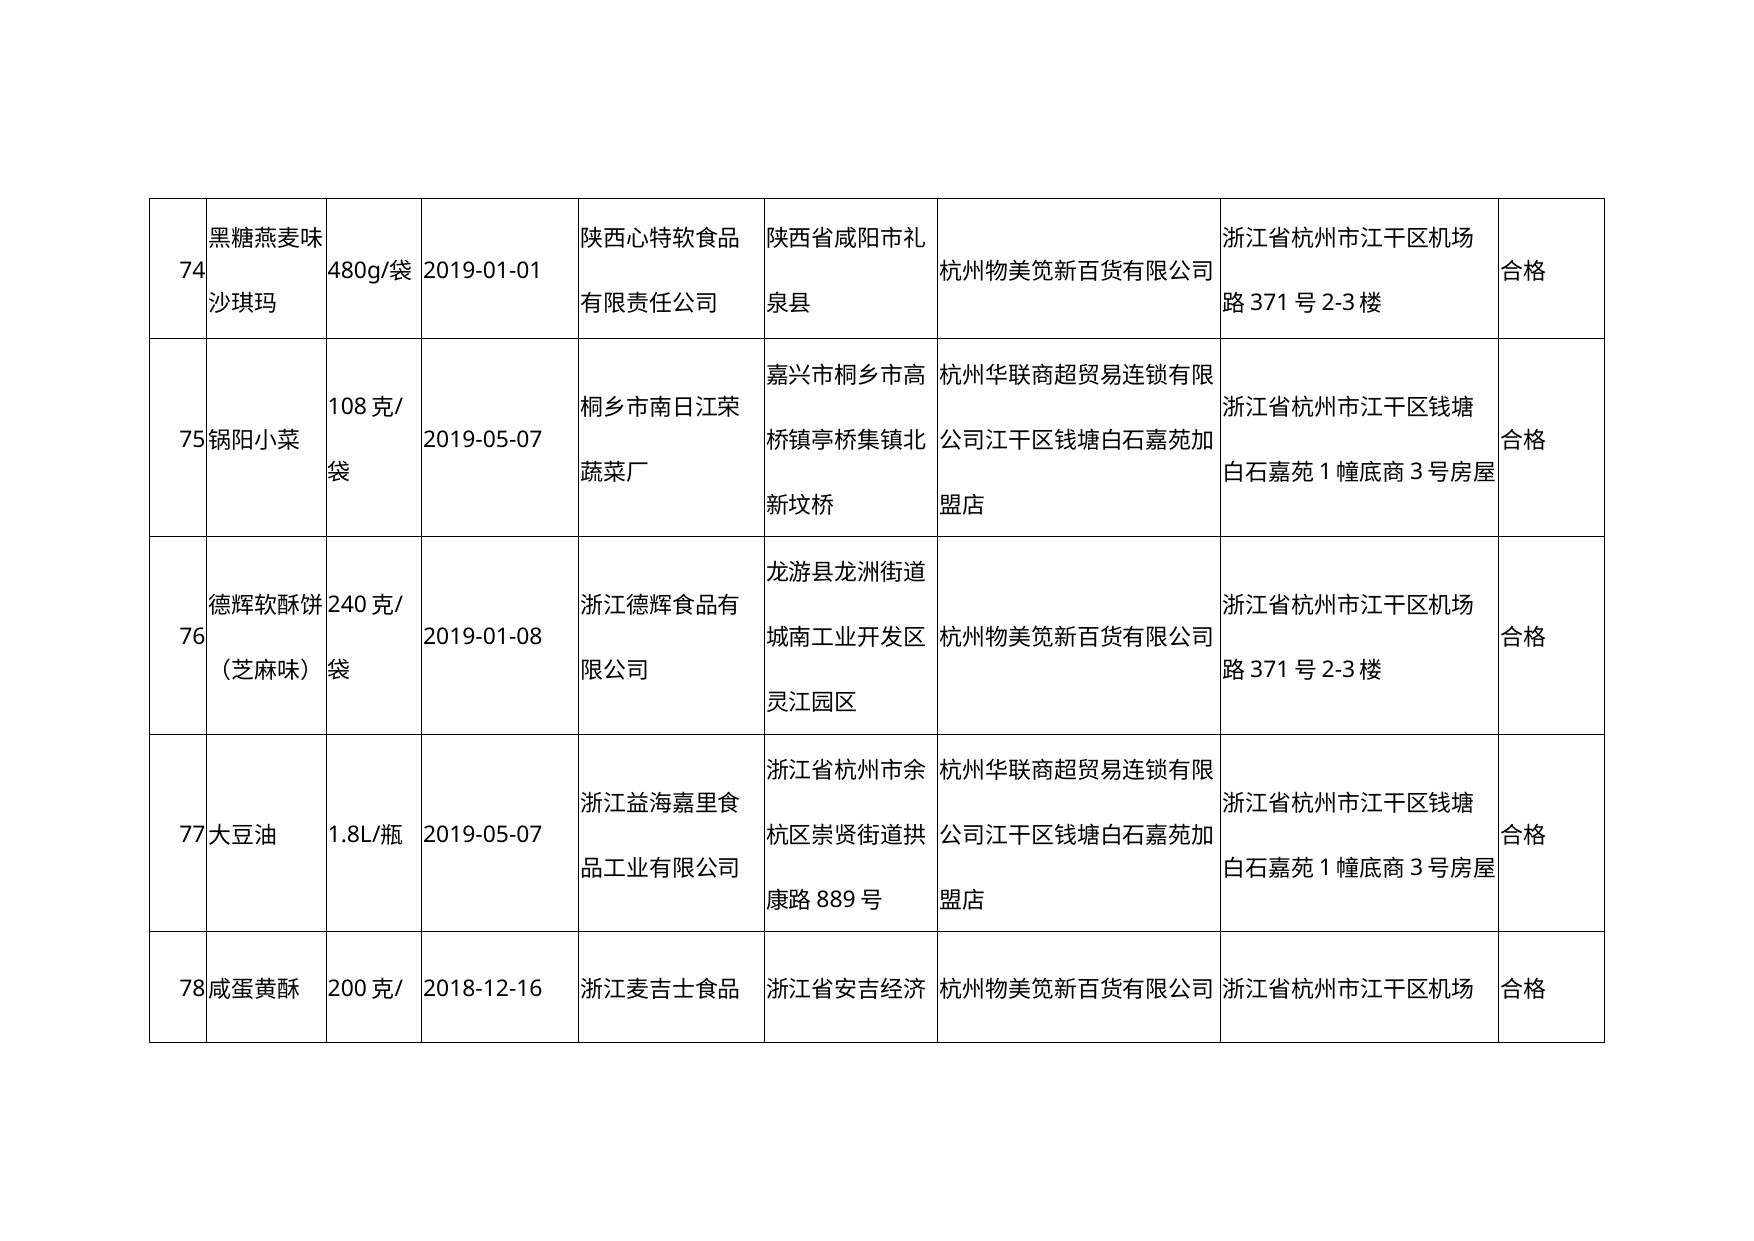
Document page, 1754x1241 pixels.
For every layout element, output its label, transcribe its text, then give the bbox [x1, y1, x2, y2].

table_cell 浙江省杭州市江干区机场路371号2-3楼 [1221, 199, 1498, 338]
table_cell 浙江省杭州市江干区机场路371号2-3楼 [1221, 537, 1498, 733]
table_cell 合格 [1499, 932, 1604, 1042]
table_cell 77 [150, 735, 206, 931]
table_cell 合格 [1499, 735, 1604, 931]
table_cell 240克/袋 [327, 537, 421, 733]
table_cell 合格 [1499, 339, 1604, 536]
table_cell 2018-12-16 [422, 932, 578, 1042]
table_cell 浙江省杭州市余杭区崇贤街道拱康路889号 [765, 735, 937, 931]
table_cell 桐乡市南日江荣蔬菜厂 [579, 339, 764, 536]
table_cell 75 [150, 339, 206, 536]
table_cell 嘉兴市桐乡市高桥镇亭桥集镇北新坟桥 [765, 339, 937, 536]
table_cell 1.8L/瓶 [327, 735, 421, 931]
table_cell 2019-01-01 [422, 199, 578, 338]
table_cell 2019-05-07 [422, 339, 578, 536]
table_cell 合格 [1499, 537, 1604, 733]
table_cell 76 [150, 537, 206, 733]
table_cell 黑糖燕麦味沙琪玛 [207, 199, 326, 338]
table_cell 大豆油 [207, 735, 326, 931]
table_cell 浙江省安吉经济开发区塘浦工业园区 [765, 932, 937, 1042]
table_cell 浙江省杭州市江干区钱塘白石嘉苑1幢底商3号房屋 [1221, 339, 1498, 536]
table_cell 200克/罐 [327, 932, 421, 1042]
table_cell 浙江省杭州市江干区钱塘白石嘉苑1幢底商3号房屋 [1221, 735, 1498, 931]
table_cell 浙江麦吉士食品有限公司 [579, 932, 764, 1042]
table_cell 浙江德辉食品有限公司 [579, 537, 764, 733]
table_cell 杭州物美笕新百货有限公司 [938, 199, 1220, 338]
table_cell 锅阳小菜 [207, 339, 326, 536]
table_cell 陕西省咸阳市礼泉县 [765, 199, 937, 338]
table_cell 合格 [1499, 199, 1604, 338]
table_cell 龙游县龙洲街道城南工业开发区灵江园区 [765, 537, 937, 733]
table_cell 杭州华联商超贸易连锁有限公司江干区钱塘白石嘉苑加盟店 [938, 339, 1220, 536]
table_cell 108克/袋 [327, 339, 421, 536]
table_cell 杭州物美笕新百货有限公司 [938, 932, 1220, 1042]
table_cell 浙江益海嘉里食品工业有限公司 [579, 735, 764, 931]
table_cell 杭州物美笕新百货有限公司 [938, 537, 1220, 733]
table_cell 78 [150, 932, 206, 1042]
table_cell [1221, 932, 1498, 1042]
table_cell 杭州华联商超贸易连锁有限公司江干区钱塘白石嘉苑加盟店 [938, 735, 1220, 931]
table_cell 德辉软酥饼（芝麻味） [207, 537, 326, 733]
table_cell 74 [150, 199, 206, 338]
table_cell 陕西心特软食品有限责任公司 [579, 199, 764, 338]
table_cell 480g/袋 [327, 199, 421, 338]
table_cell 2019-01-08 [422, 537, 578, 733]
table_cell 咸蛋黄酥 [207, 932, 326, 1042]
table_cell 2019-05-07 [422, 735, 578, 931]
